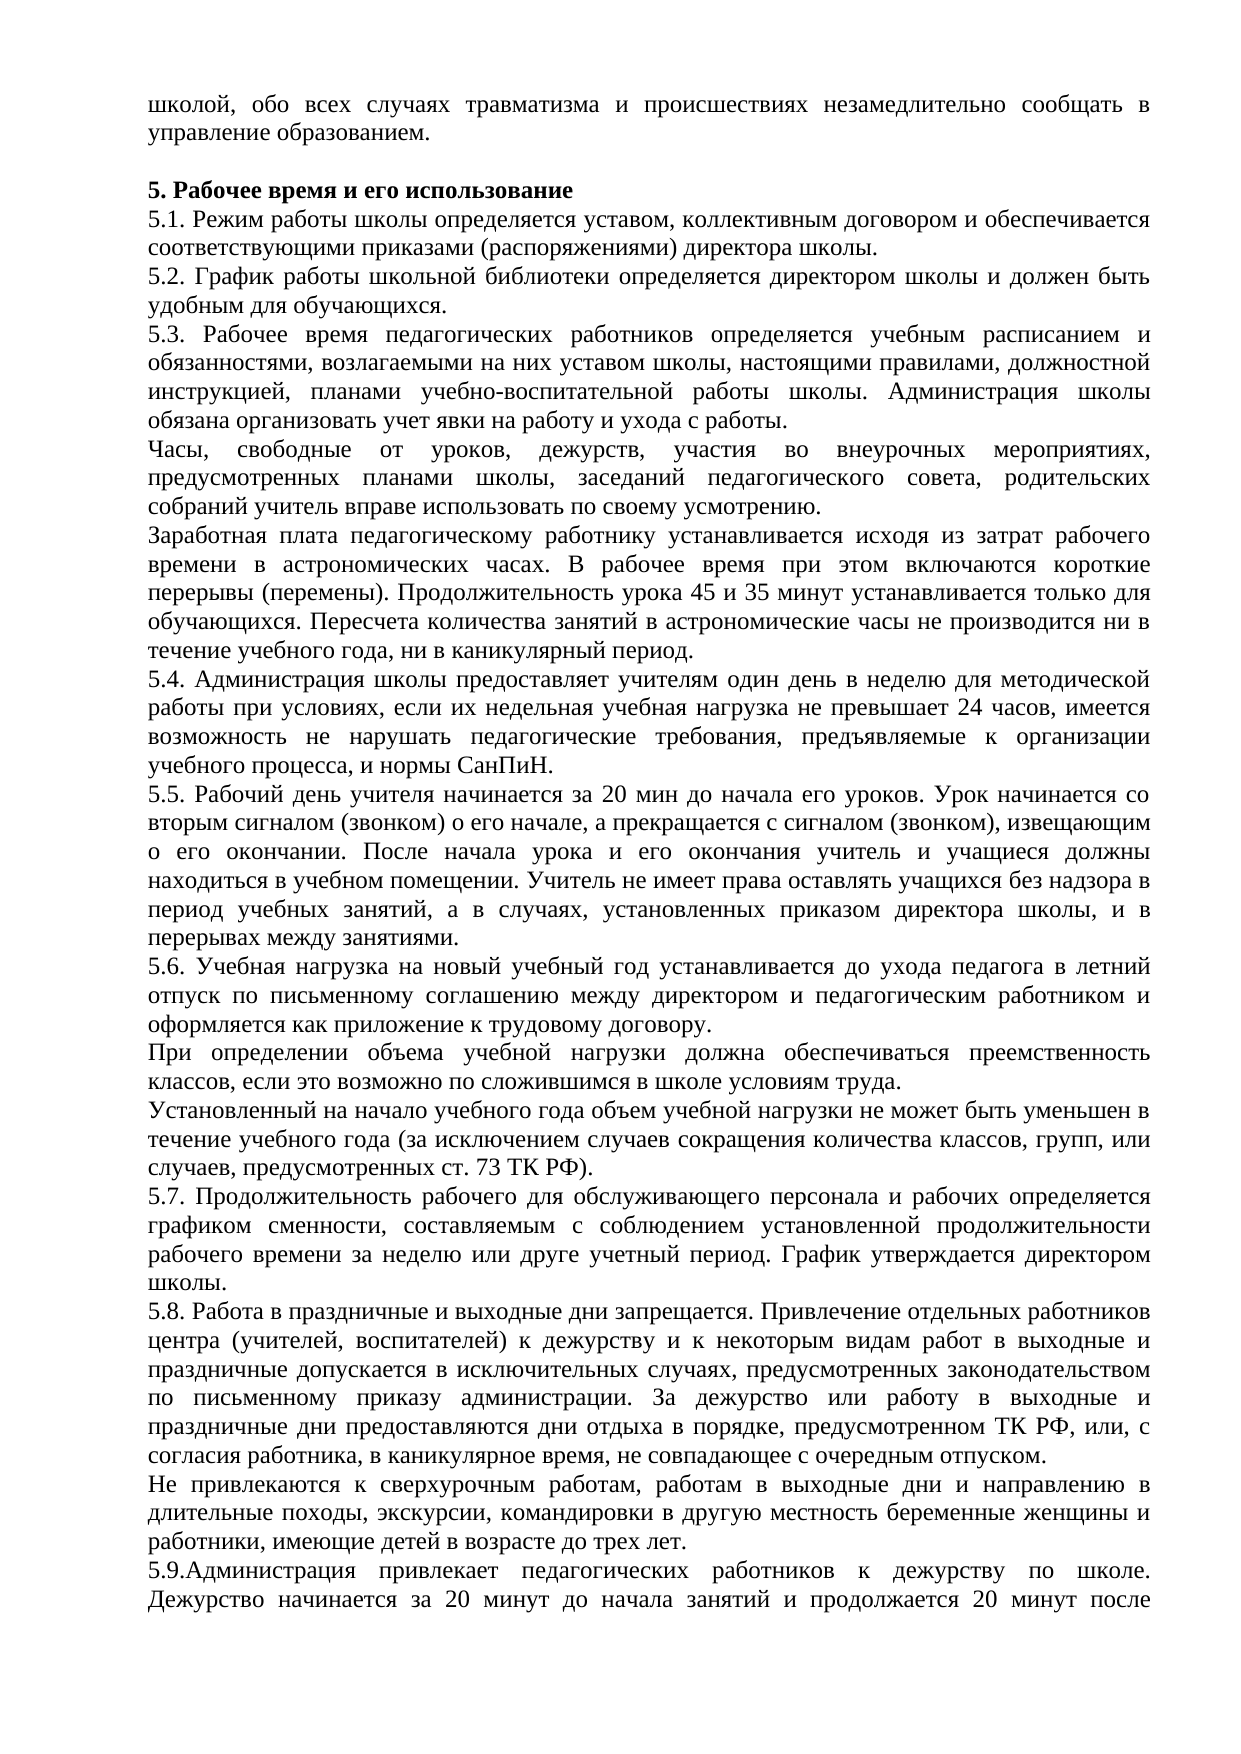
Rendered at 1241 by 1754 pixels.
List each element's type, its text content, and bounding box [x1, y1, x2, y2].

text 5.2. График работы школьной библиотеки определяется директором школы и должен быть удобным для обучающихся. [148, 261, 1152, 319]
text Часы, свободные от уроков, дежурств, участия во внеурочных мероприятиях, предусмотренных планами школы, заседаний педагогического совета, родительских собраний учитель вправе использовать по своему усмотрению. [148, 434, 1152, 520]
text Не привлекаются к сверхурочным работам, работам в выходные дни и направлению в длительные походы, экскурсии, командировки в другую местность беременные женщины и работники, имеющие детей в возрасте до трех лет. [148, 1469, 1152, 1555]
text 5. Рабочее время и его использование [148, 175, 1152, 204]
text 5.3. Рабочее время педагогических работников определяется учебным расписанием и обязанностями, возлагаемыми на них уставом школы, настоящими правилами, должностной инструкцией, планами учебно-воспитательной работы школы. Администрация школы обязана организовать учет явки на работу и ухода с работы. [148, 319, 1152, 434]
text Установленный на начало учебного года объем учебной нагрузки не может быть уменьшен в течение учебного года (за исключением случаев сокращения количества классов, групп, или случаев, предусмотренных ст. 73 ТК РФ). [148, 1095, 1152, 1181]
text 5.1. Режим работы школы определяется уставом, коллективным договором и обеспечивается соответствующими приказами (распоряжениями) директора школы. [148, 204, 1152, 261]
text Заработная плата педагогическому работнику устанавливается исходя из затрат рабочего времени в астрономических часах. В рабочее время при этом включаются короткие перерывы (перемены). Продолжительность урока 45 и 35 минут устанавливается только для обучающихся. Пересчета количества занятий в астрономические часы не производится ни в течение учебного года, ни в каникулярный период. [148, 520, 1152, 664]
text 5.4. Администрация школы предоставляет учителям один день в неделю для методической работы при условиях, если их недельная учебная нагрузка не превышает 24 часов, имеется возможность не нарушать педагогические требования, предъявляемые к организации учебного процесса, и нормы СанПиН. [148, 664, 1152, 779]
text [148, 89, 1152, 146]
text 5.8. Работа в праздничные и выходные дни запрещается. Привлечение отдельных работников центра (учителей, воспитателей) к дежурству и к некоторым видам работ в выходные и праздничные допускается в исключительных случаях, предусмотренных законодательством по письменному приказу администрации. За дежурство или работу в выходные и праздничные дни предоставляются дни отдыха в порядке, предусмотренном ТК РФ, или, с согласия работника, в каникулярное время, не совпадающее с очередным отпуском. [148, 1296, 1152, 1469]
text 5.6. Учебная нагрузка на новый учебный год устанавливается до ухода педагога в летний отпуск по письменному соглашению между директором и педагогическим работником и оформляется как приложение к трудовому договору. [148, 951, 1152, 1037]
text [148, 1555, 1152, 1612]
text 5.7. Продолжительность рабочего для обслуживающего персонала и рабочих определяется графиком сменности, составляемым с соблюдением установленной продолжительности рабочего времени за неделю или друге учетный период. График утверждается директором школы. [148, 1181, 1152, 1296]
text При определении объема учебной нагрузки должна обеспечиваться преемственность классов, если это возможно по сложившимся в школе условиям труда. [148, 1037, 1152, 1095]
text 5.5. Рабочий день учителя начинается за 20 мин до начала его уроков. Урок начинается со вторым сигналом (звонком) о его начале, а прекращается с сигналом (звонком), извещающим о его окончании. После начала урока и его окончания учитель и учащиеся должны находиться в учебном помещении. Учитель не имеет права оставлять учащихся без надзора в период учебных занятий, а в случаях, установленных приказом директора школы, и в перерывах между занятиями. [148, 779, 1152, 951]
